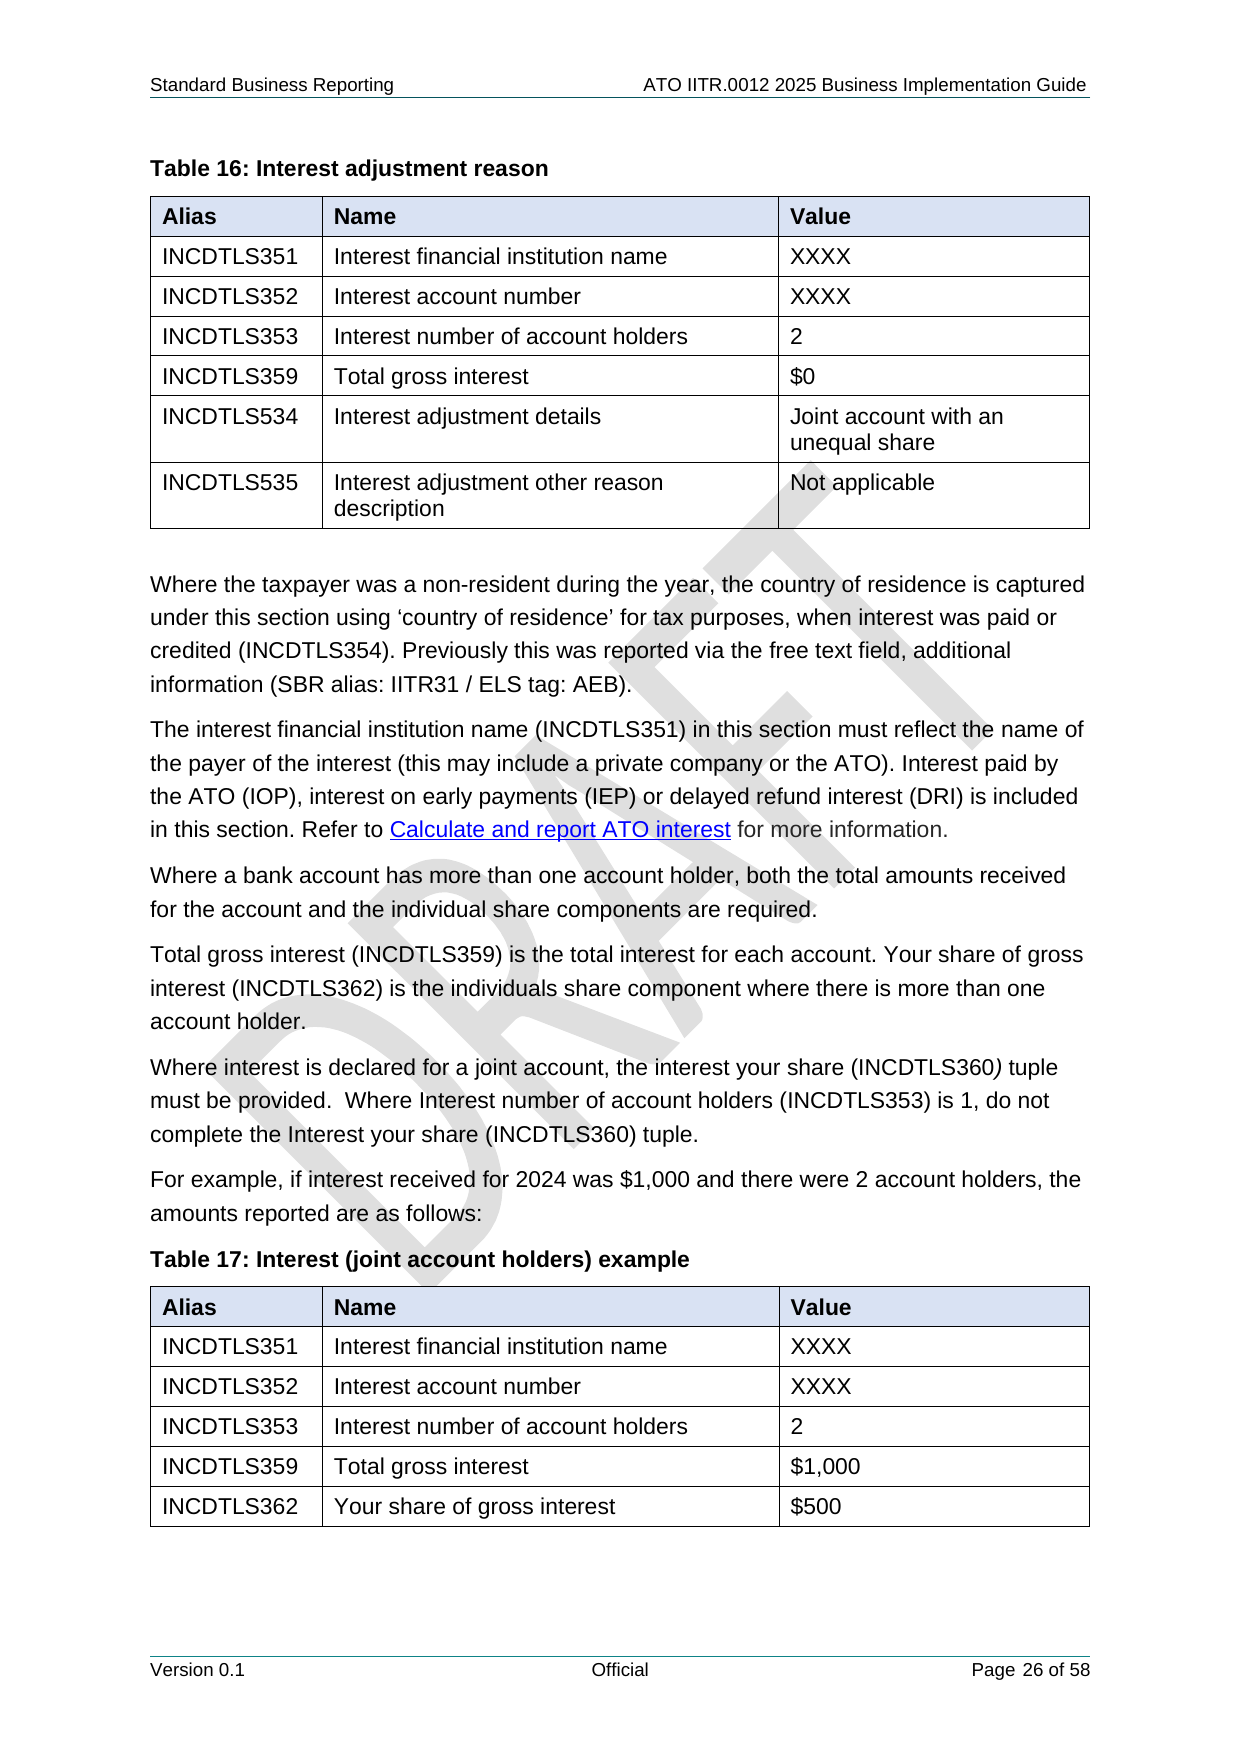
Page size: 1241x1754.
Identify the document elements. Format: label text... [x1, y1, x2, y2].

table_cell Interest financial institution name [323, 237, 778, 276]
table_cell INCDTLS359 [151, 1447, 322, 1486]
table_cell Total gross interest [323, 1447, 779, 1486]
table_cell Not applicable [779, 463, 1089, 528]
text Total gross interest (INCDTLS359) is the total interest for each account. Your share of gross interest (INCDTLS362) is the individuals share component where there is more than one account holder. [150, 936, 1090, 1036]
table_header Alias [151, 197, 322, 236]
table_header Name [323, 1287, 779, 1326]
table_cell INCDTLS362 [151, 1487, 322, 1526]
table_cell Total gross interest [323, 356, 778, 395]
text Table 17: Interest (joint account holders) example [150, 1240, 1090, 1274]
table_cell INCDTLS351 [151, 237, 322, 276]
table_cell $1,000 [780, 1447, 1089, 1486]
table_cell 2 [780, 1407, 1089, 1446]
table_cell Interest account number [323, 277, 778, 316]
table_cell INCDTLS359 [151, 356, 322, 395]
table_cell INCDTLS353 [151, 317, 322, 355]
table_cell Your share of gross interest [323, 1487, 779, 1526]
text For example, if interest received for 2024 was $1,000 and there were 2 account holders, the amounts reported are as follows: [150, 1161, 1090, 1228]
table_cell INCDTLS352 [151, 1367, 322, 1406]
table_cell INCDTLS352 [151, 277, 322, 316]
text Table 16: Interest adjustment reason [150, 150, 1090, 183]
table_cell XXXX [780, 1367, 1089, 1406]
table_cell Interest account number [323, 1367, 779, 1406]
text Where interest is declared for a joint account, the interest your share (INCDTLS360) tuple must be provided. Where Interest number of account holders (INCDTLS353) is 1, do not complete the Interest your share (INCDTLS360) tuple. [150, 1049, 1090, 1149]
table_cell Joint account with an unequal share [779, 396, 1089, 462]
table_header Name [323, 197, 778, 236]
table_cell 2 [779, 317, 1089, 355]
table_header Value [779, 197, 1089, 236]
table_cell $500 [780, 1487, 1089, 1526]
text Where the taxpayer was a non-resident during the year, the country of residence is captured under this section using ‘country of residence’ for tax purposes, when interest was paid or credited (INCDTLS354). Previously this was reported via the free text field, additional information (SBR alias: IITR31 / ELS tag: AEB). [150, 565, 1090, 699]
table_cell Interest number of account holders [323, 317, 778, 355]
table_cell $0 [779, 356, 1089, 395]
table_cell Interest adjustment details [323, 396, 778, 462]
table_cell XXXX [779, 277, 1089, 316]
table_cell Interest financial institution name [323, 1327, 779, 1366]
table_cell INCDTLS351 [151, 1327, 322, 1366]
table_cell XXXX [779, 237, 1089, 276]
table_cell INCDTLS534 [151, 396, 322, 462]
table_cell INCDTLS535 [151, 463, 322, 528]
table_header Alias [151, 1287, 322, 1326]
table_cell XXXX [780, 1327, 1089, 1366]
text Where a bank account has more than one account holder, both the total amounts received for the account and the individual share components are required. [150, 857, 1090, 924]
table_cell Interest adjustment other reason description [323, 463, 778, 528]
table_cell INCDTLS353 [151, 1407, 322, 1446]
text The interest financial institution name (INCDTLS351) in this section must reflect the name of the payer of the interest (this may include a private company or the ATO). Interest paid by the ATO (IOP), interest on early payments (IEP) or delayed refund interest (DRI) is included in this section. Refer to Calculate and report ATO interest for more information. [150, 711, 1090, 844]
table_header Value [780, 1287, 1089, 1326]
table_cell Interest number of account holders [323, 1407, 779, 1446]
